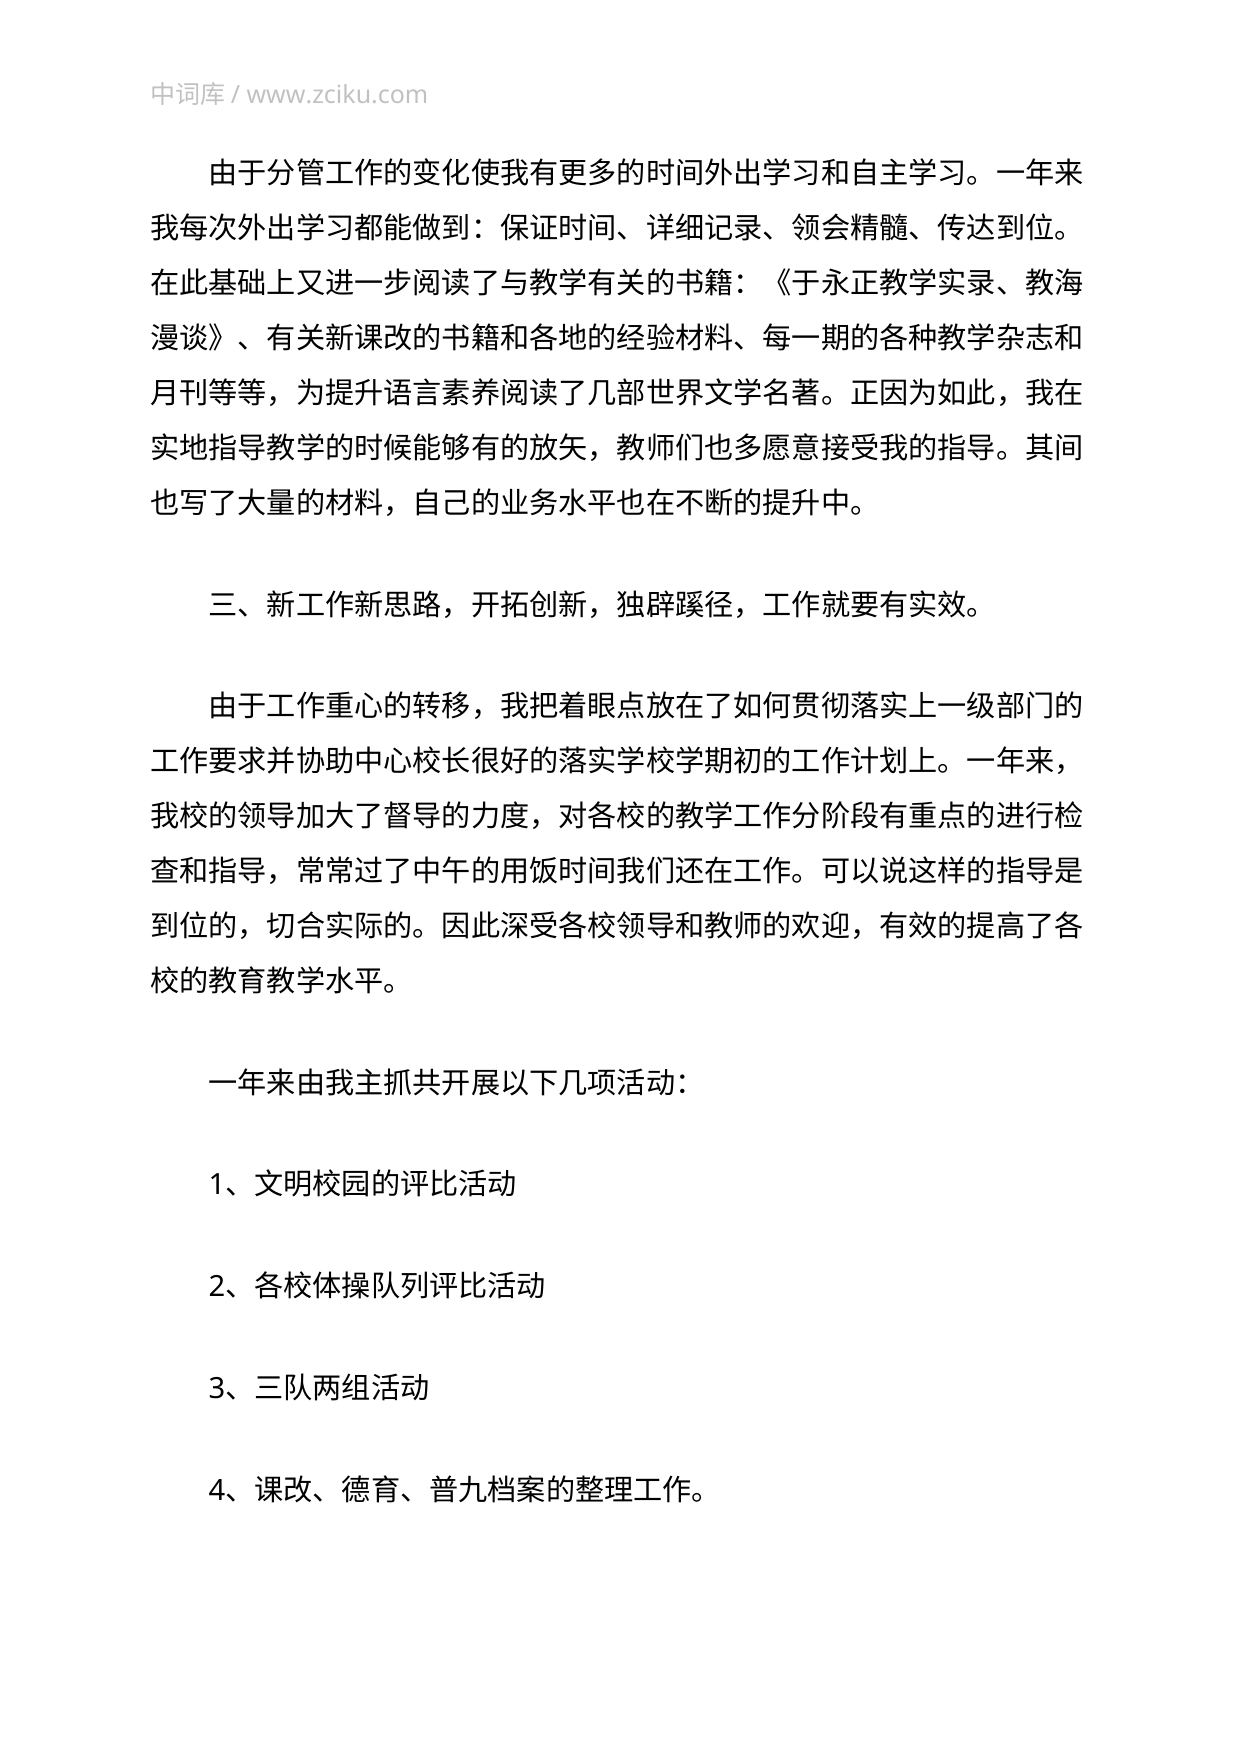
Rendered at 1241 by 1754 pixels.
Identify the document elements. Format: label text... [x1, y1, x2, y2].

text 三、新工作新思路，开拓创新，独辟蹊径，工作就要有实效。 [150, 581, 1090, 623]
text 由于分管工作的变化使我有更多的时间外出学习和自主学习。一年来我每次外出学习都能做到：保证时间、详细记录、领会精髓、传达到位。在此基础上又进一步阅读了与教学有关的书籍：《于永正教学实录、教海漫谈》、有关新课改的书籍和各地的经验材料、每一期的各种教学杂志和月刊等等，为提升语言素养阅读了几部世界文学名著。正因为如此，我在实地指导教学的时候能够有的放矢，教师们也多愿意接受我的指导。其间也写了大量的材料，自己的业务水平也在不断的提升中。 [150, 150, 1090, 522]
text 一年来由我主抓共开展以下几项活动： [150, 1059, 1090, 1101]
text 1、文明校园的评比活动 [150, 1161, 1090, 1203]
text 3、三队两组活动 [150, 1365, 1090, 1407]
text 2、各校体操队列评比活动 [150, 1263, 1090, 1305]
text 4、课改、德育、普九档案的整理工作。 [150, 1467, 1090, 1509]
text 由于工作重心的转移，我把着眼点放在了如何贯彻落实上一级部门的工作要求并协助中心校长很好的落实学校学期初的工作计划上。一年来，我校的领导加大了督导的力度，对各校的教学工作分阶段有重点的进行检查和指导，常常过了中午的用饭时间我们还在工作。可以说这样的指导是到位的，切合实际的。因此深受各校领导和教师的欢迎，有效的提高了各校的教育教学水平。 [150, 683, 1090, 1000]
